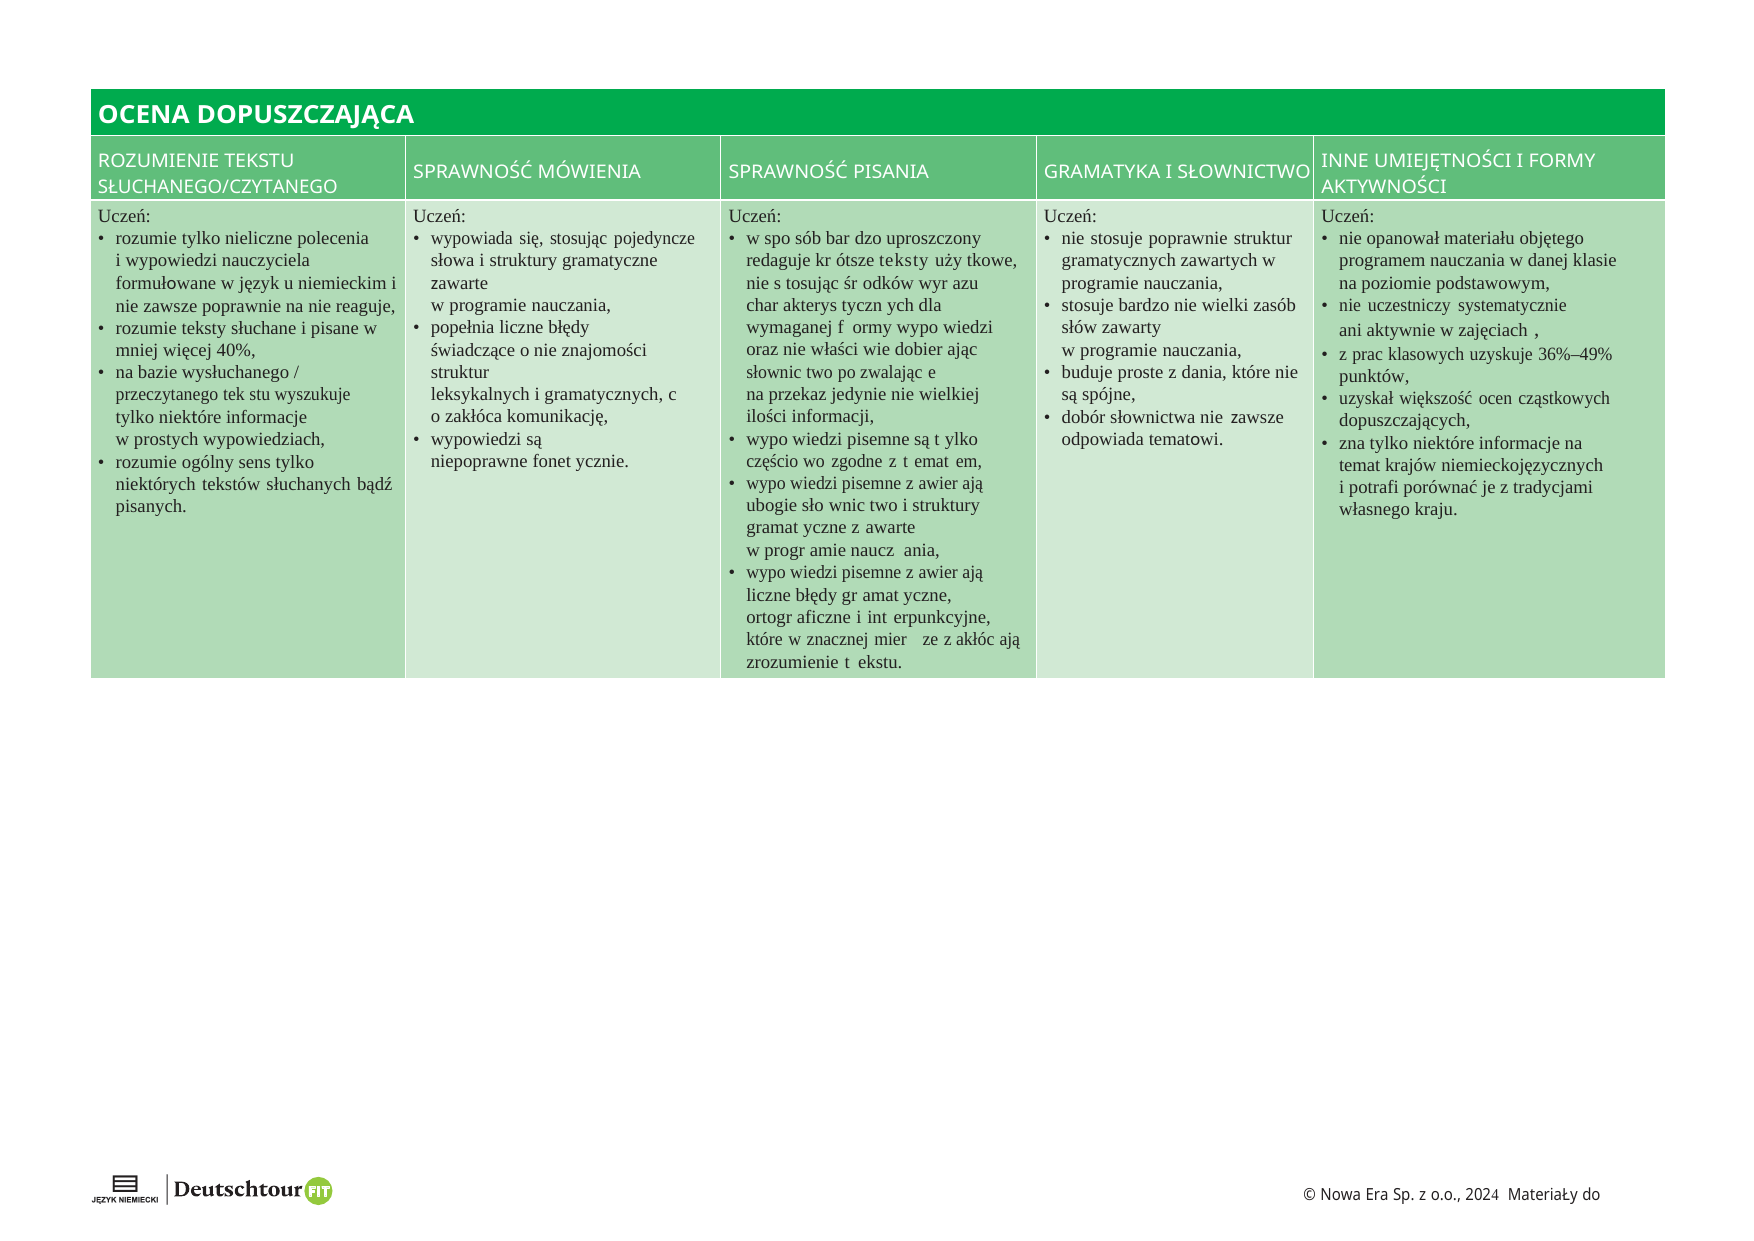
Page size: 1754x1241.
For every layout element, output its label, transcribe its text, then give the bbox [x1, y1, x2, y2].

table_cell Uczeń: nie stosuje poprawnie struktur gramatycznych zawartych w programie nauczania, stosuje bardzo nie wielki zasób słów zawarty w programie nauczania, buduje proste z dania, które nie są spójne, dobór słownictwa nie zawsze odpowiada tematowi. [1037, 201, 1313, 678]
table_cell Uczeń: wypowiada się, stosując pojedyncze słowa i struktury gramatyczne zawarte w programie nauczania, popełnia liczne błędy świadczące o nie znajomości struktur leksykalnych i gramatycznych, c o zakłóca komunikację, wypowiedzi są niepoprawne fonet ycznie. [406, 201, 720, 678]
table_cell SPRAWNOŚĆ PISANIA [721, 136, 1036, 199]
table_cell Uczeń: nie opanował materiału objętego programem nauczania w danej klasie na poziomie podstawowym, nie uczestniczy systematycznie ani aktywnie w zajęciach , z prac klasowych uzyskuje 36%–49% punktów, uzyskał większość ocen cząstkowych dopuszczających, zna tylko niektóre informacje na temat krajów niemieckojęzycznych i potrafi porównać je z tradycjami własnego kraju. [1314, 201, 1665, 678]
table_cell INNE UMIEJĘTNOŚCI I FORMY AKTYWNOŚCI [1314, 136, 1665, 199]
table_cell SPRAWNOŚĆ MÓWIENIA [406, 136, 720, 199]
table_cell Uczeń: rozumie tylko nieliczne polecenia i wypowiedzi nauczyciela formułowane w język u niemieckim i nie zawsze poprawnie na nie reaguje, rozumie teksty słuchane i pisane w mniej więcej 40%, na bazie wysłuchanego / przeczytanego tek stu wyszukuje tylko niektóre informacje w prostych wypowiedziach, rozumie ogólny sens tylko niektórych tekstów słuchanych bądź pisanych. [91, 201, 405, 678]
picture [91, 1174, 168, 1205]
table_cell GRAMATYKA I SŁOWNICTWO [1037, 136, 1313, 199]
table_cell Uczeń: w spo sób bar dzo uproszczony redaguje kr ótsze teksty uży tkowe, nie s tosując śr odków wyr azu char akterys tyczn ych dla wymaganej f ormy wypo wiedzi oraz nie właści wie dobier ając słownic two po zwalając e na przekaz jedynie nie wielkiej ilości informacji, wypo wiedzi pisemne są t ylko częścio wo zgodne z t emat em, wypo wiedzi pisemne z awier ają ubogie sło wnic two i struktury gramat yczne z awarte w progr amie naucz ania, wypo wiedzi pisemne z awier ają liczne błędy gr amat yczne, ortogr aficzne i int erpunkcyjne, które w znacznej mier ze z akłóc ają zrozumienie t ekstu. [721, 201, 1036, 678]
table_header OCENA DOPUSZCZAJĄCA [91, 89, 1665, 135]
table_cell ROZUMIENIE TEKSTU SŁUCHANEGO/CZYTANEGO [91, 136, 405, 199]
